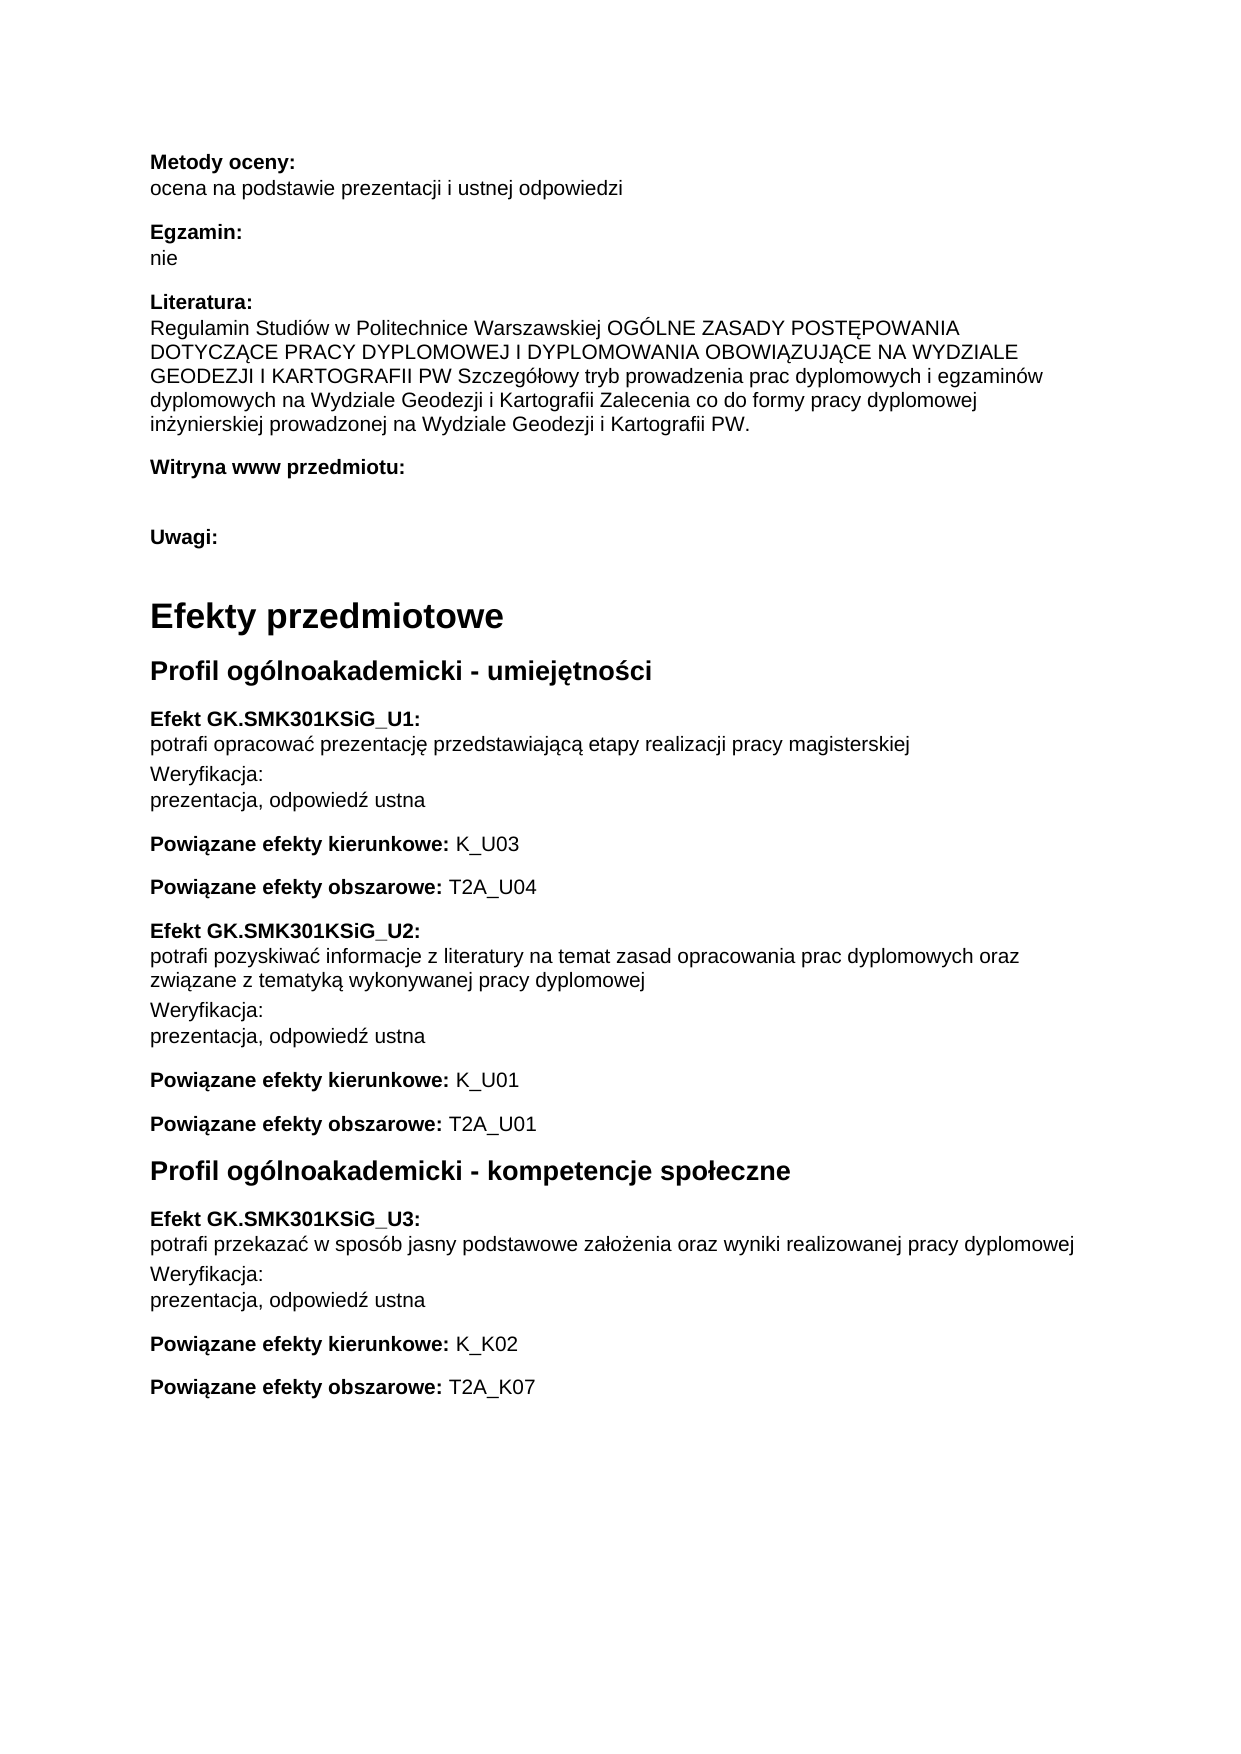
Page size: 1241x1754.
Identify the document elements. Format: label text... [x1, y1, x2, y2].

text Powiązane efekty obszarowe: T2A_U04 [150, 875, 1090, 899]
text prezentacja, odpowiedź ustna [150, 1024, 1090, 1048]
text Witryna www przedmiotu: [150, 455, 1090, 479]
subtitle Efekty przedmiotowe [150, 595, 1090, 636]
text ocena na podstawie prezentacji i ustnej odpowiedzi [150, 176, 1090, 200]
text prezentacja, odpowiedź ustna [150, 1288, 1090, 1312]
text Efekt GK.SMK301KSiG_U2: [150, 919, 1090, 943]
text Powiązane efekty obszarowe: T2A_U01 [150, 1112, 1090, 1136]
subtitle Profil ogólnoakademicki - kompetencje społeczne [150, 1155, 1090, 1187]
text Egzamin: [150, 220, 1090, 244]
text nie [150, 246, 1090, 270]
text potrafi przekazać w sposób jasny podstawowe założenia oraz wyniki realizowanej pracy dyplomowej [150, 1231, 1090, 1255]
text prezentacja, odpowiedź ustna [150, 788, 1090, 812]
text potrafi pozyskiwać informacje z literatury na temat zasad opracowania prac dyplomowych oraz związane z tematyką wykonywanej pracy dyplomowej [150, 944, 1090, 992]
subtitle Profil ogólnoakademicki - umiejętności [150, 655, 1090, 687]
text Regulamin Studiów w Politechnice Warszawskiej OGÓLNE ZASADY POSTĘPOWANIA DOTYCZĄCE PRACY DYPLOMOWEJ I DYPLOMOWANIA OBOWIĄZUJĄCE NA WYDZIALE GEODEZJI I KARTOGRAFII PW Szczegółowy tryb prowadzenia prac dyplomowych i egzaminów dyplomowych na Wydziale Geodezji i Kartografii Zalecenia co do formy pracy dyplomowej inżynierskiej prowadzonej na Wydziale Geodezji i Kartografii PW. [150, 316, 1090, 435]
text Powiązane efekty kierunkowe: K_U03 [150, 831, 1090, 855]
text Weryfikacja: [150, 998, 1090, 1022]
text Weryfikacja: [150, 762, 1090, 786]
text Powiązane efekty kierunkowe: K_U01 [150, 1068, 1090, 1092]
text Powiązane efekty obszarowe: T2A_K07 [150, 1375, 1090, 1399]
text Efekt GK.SMK301KSiG_U3: [150, 1206, 1090, 1230]
text Efekt GK.SMK301KSiG_U1: [150, 706, 1090, 730]
text Weryfikacja: [150, 1262, 1090, 1286]
text potrafi opracować prezentację przedstawiającą etapy realizacji pracy magisterskiej [150, 731, 1090, 755]
text Literatura: [150, 289, 1090, 313]
text Powiązane efekty kierunkowe: K_K02 [150, 1331, 1090, 1355]
text Metody oceny: [150, 150, 1090, 174]
text Uwagi: [150, 525, 1090, 549]
